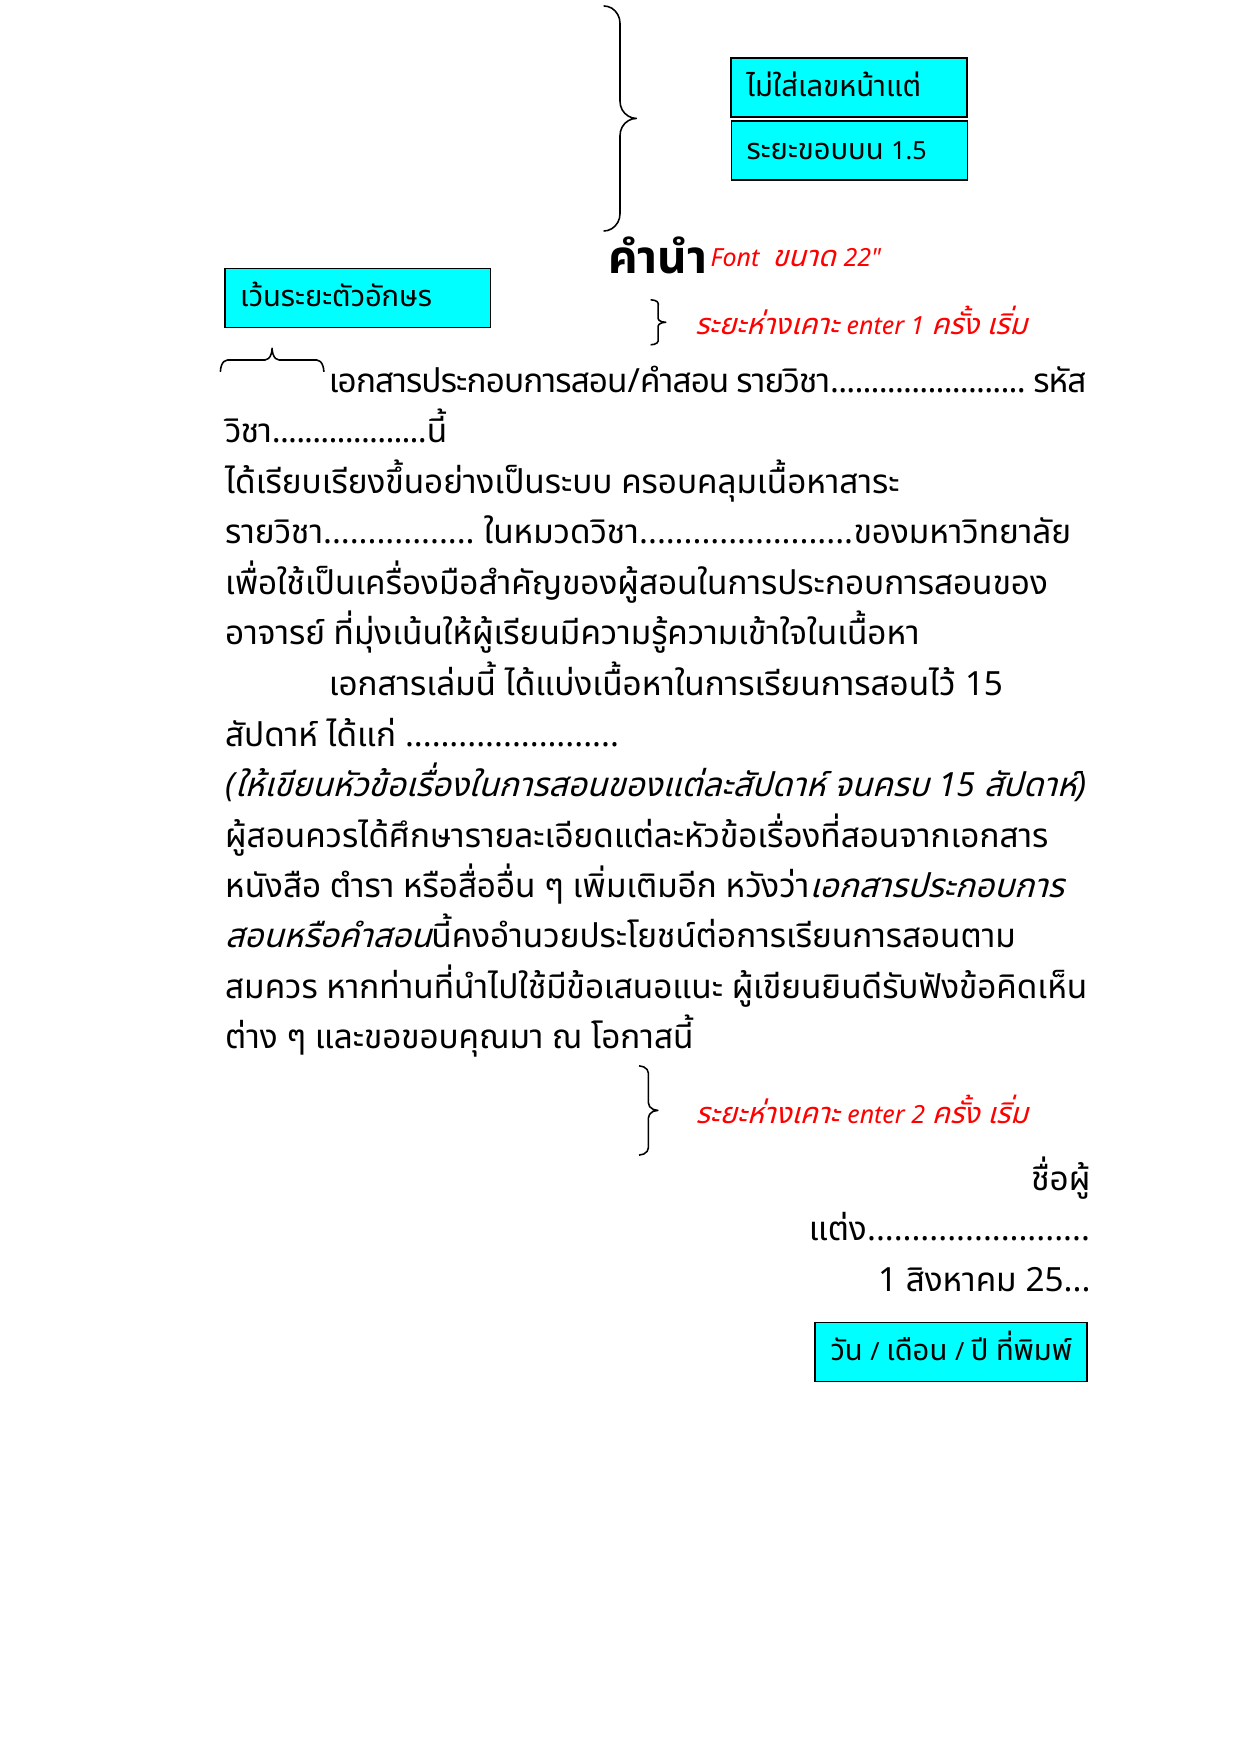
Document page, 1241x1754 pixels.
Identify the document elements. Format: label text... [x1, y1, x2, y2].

text คำนำ [225, 225, 1090, 294]
text เอกสารเล่มนี้ ได้แบ่งเนื้อหาในการเรียนการสอนไว้ 15 สัปดาห์ ได้แก่ ........................ (ให้เขียนหัวข้อเรื่องในการสอนของแต่ละสัปดาห์ จนครบ 15 สัปดาห์) ผู้สอนควรได้ศึกษารายละเอียดแต่ละหัวข้อเรื่องที่สอนจากเอกสาร หนังสือ ตำรา หรือสื่ออื่น ๆ เพิ่มเติมอีก หวังว่าเอกสารประกอบการสอนหรือคำสอนนี้คงอำนวยประโยชน์ต่อการเรียนการสอนตามสมควร หากท่านที่นำไปใช้มีข้อเสนอแนะ ผู้เขียนยินดีรับฟังข้อคิดเห็นต่าง ๆ และขอขอบคุณมา ณ โอกาสนี้ [225, 660, 1090, 1064]
text เอกสารประกอบการสอน/คำสอน รายวิชา........................ รหัสวิชา...................นี้ ได้เรียบเรียงขึ้นอย่างเป็นระบบ ครอบคลุมเนื้อหาสาระรายวิชา................. ในหมวดวิชา........................ของมหาวิทยาลัย เพื่อใช้เป็นเครื่องมือสำคัญของผู้สอนในการประกอบการสอนของอาจารย์ ที่มุ่งเน้นให้ผู้เรียนมีความรู้ความเข้าใจในเนื้อหา [225, 357, 1090, 660]
text ชื่อผู้แต่ง......................... [225, 1154, 1090, 1256]
text 1 สิงหาคม 25... [225, 1256, 1090, 1306]
